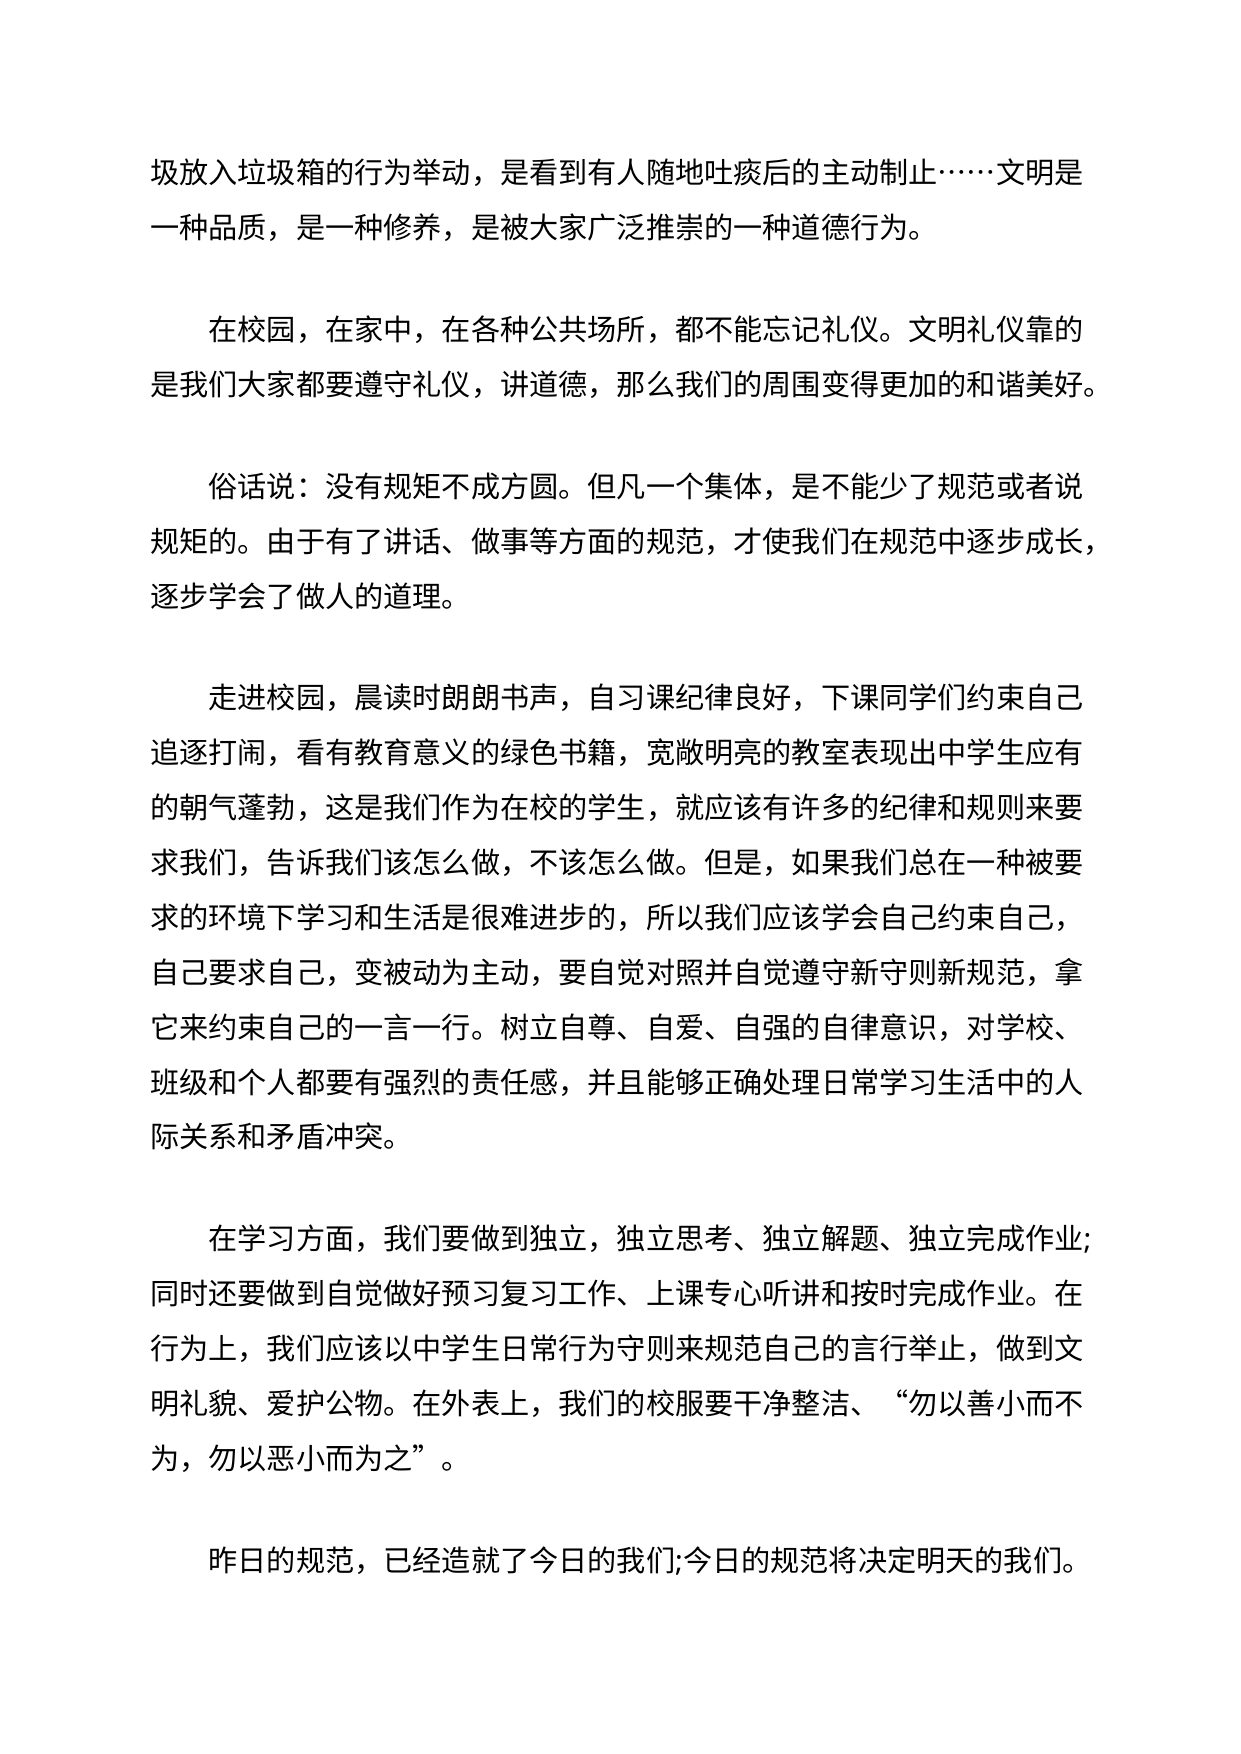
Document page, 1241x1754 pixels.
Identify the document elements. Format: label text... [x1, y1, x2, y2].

text 在学习方面，我们要做到独立，独立思考、独立解题、独立完成作业;同时还要做到自觉做好预习复习工作、上课专心听讲和按时完成作业。在行为上，我们应该以中学生日常行为守则来规范自己的言行举止，做到文明礼貌、爱护公物。在外表上，我们的校服要干净整洁、“勿以善小而不为，勿以恶小而为之”。 [150, 1216, 1090, 1478]
text 在校园，在家中，在各种公共场所，都不能忘记礼仪。文明礼仪靠的是我们大家都要遵守礼仪，讲道德，那么我们的周围变得更加的和谐美好。 [150, 307, 1090, 404]
text 俗话说：没有规矩不成方圆。但凡一个集体，是不能少了规范或者说规矩的。由于有了讲话、做事等方面的规范，才使我们在规范中逐步成长，逐步学会了做人的道理。 [150, 463, 1090, 615]
text 走进校园，晨读时朗朗书声，自习课纪律良好，下课同学们约束自己追逐打闹，看有教育意义的绿色书籍，宽敞明亮的教室表现出中学生应有的朝气蓬勃，这是我们作为在校的学生，就应该有许多的纪律和规则来要求我们，告诉我们该怎么做，不该怎么做。但是，如果我们总在一种被要求的环境下学习和生活是很难进步的，所以我们应该学会自己约束自己，自己要求自己，变被动为主动，要自觉对照并自觉遵守新守则新规范，拿它来约束自己的一言一行。树立自尊、自爱、自强的自律意识，对学校、班级和个人都要有强烈的责任感，并且能够正确处理日常学习生活中的人际关系和矛盾冲突。 [150, 675, 1090, 1156]
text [150, 150, 1090, 247]
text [150, 1537, 1090, 1580]
